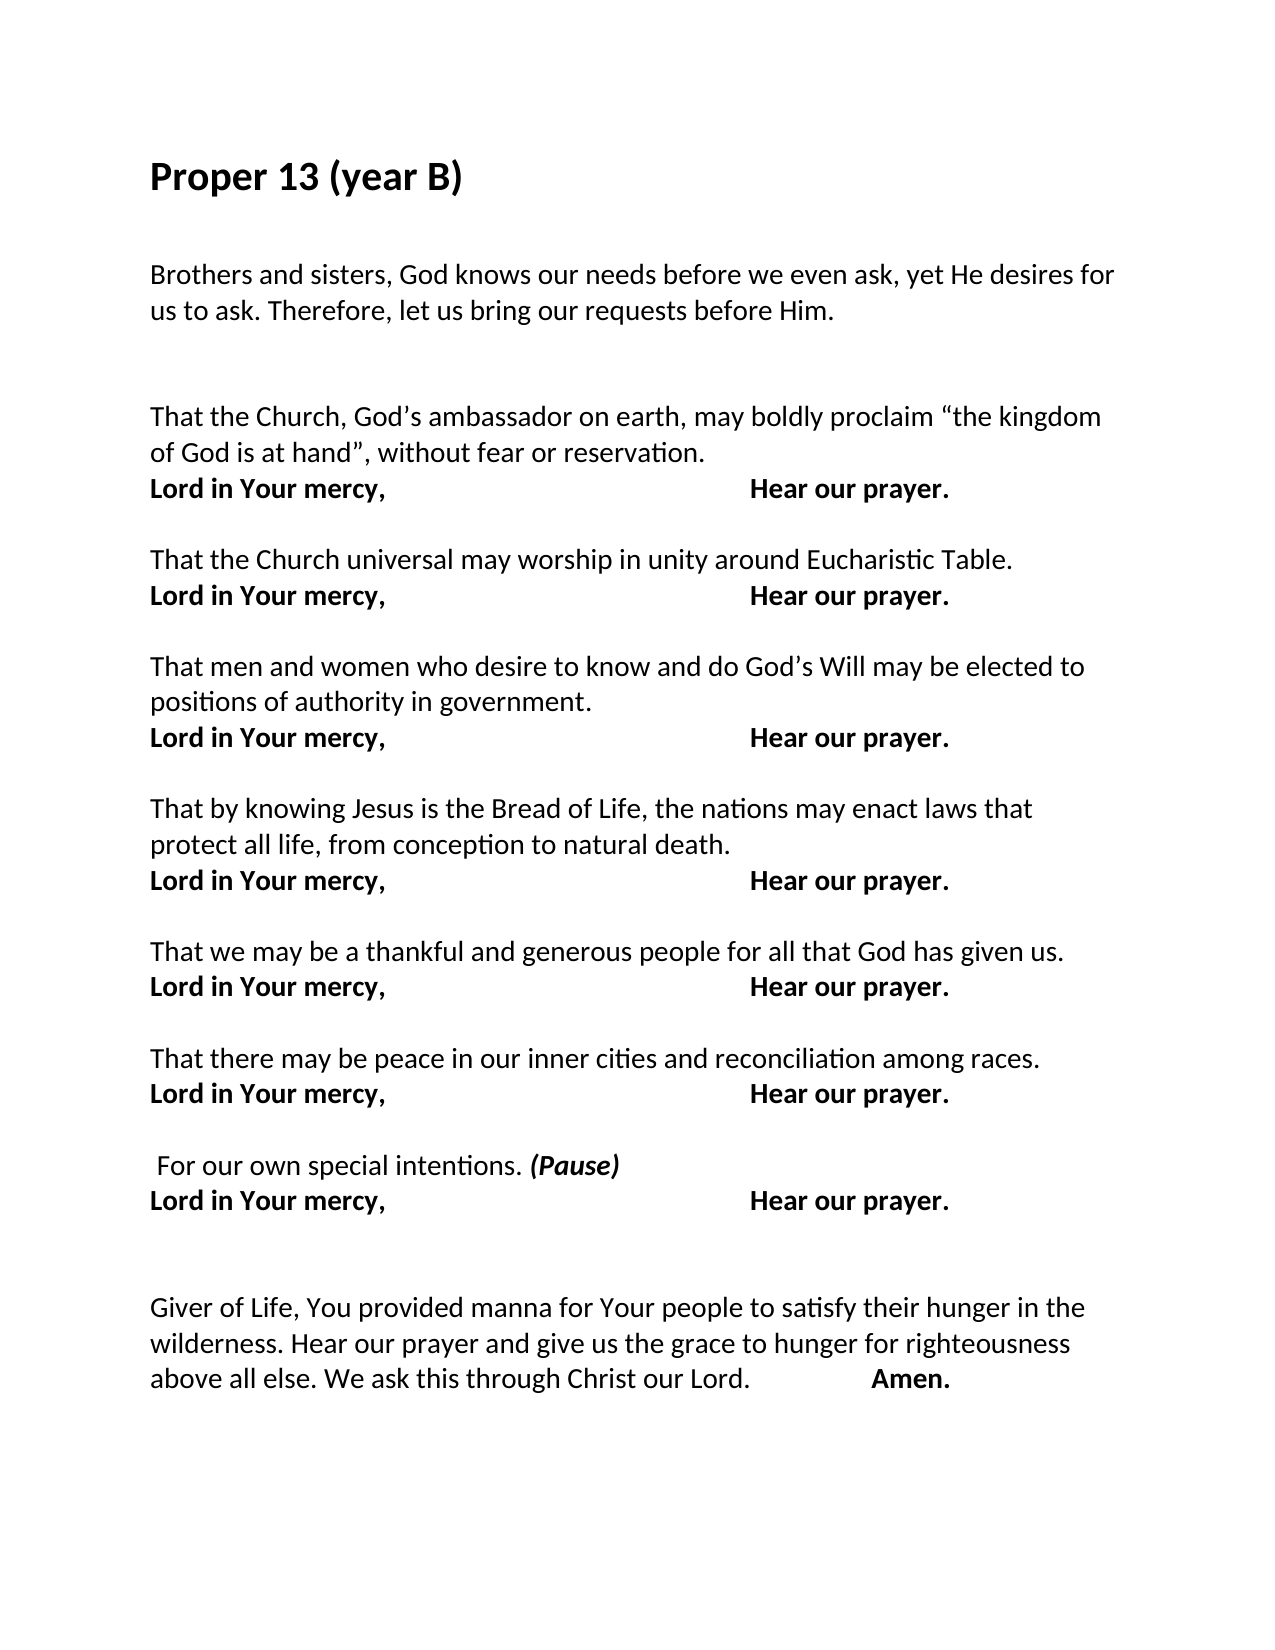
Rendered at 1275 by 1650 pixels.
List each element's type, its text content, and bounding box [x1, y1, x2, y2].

text For our own special intentions. (Pause) [150, 1147, 1125, 1182]
text Lord in Your mercy, Hear our prayer. [150, 968, 1125, 1004]
text Giver of Life, You provided manna for Your people to satisfy their hunger in the wilderness. Hear our prayer and give us the grace to hunger for righteousness above all else. We ask this through Christ our Lord. Amen. [150, 1289, 1125, 1396]
text Lord in Your mercy, Hear our prayer. [150, 1182, 1125, 1218]
text That the Church universal may worship in unity around Eucharistic Table. [150, 541, 1125, 577]
text Proper 13 (year B) [150, 150, 1125, 201]
text Lord in Your mercy, Hear our prayer. [150, 719, 1125, 755]
text Brothers and sisters, God knows our needs before we even ask, yet He desires for us to ask. Therefore, let us bring our requests before Him. [150, 256, 1125, 327]
text That we may be a thankful and generous people for all that God has given us. [150, 933, 1125, 968]
text Lord in Your mercy, Hear our prayer. [150, 1075, 1125, 1111]
text Lord in Your mercy, Hear our prayer. [150, 862, 1125, 897]
text That the Church, God’s ambassador on earth, may boldly proclaim “the kingdom of God is at hand”, without fear or reservation. [150, 398, 1125, 470]
text That there may be peace in our inner cities and reconciliation among races. [150, 1040, 1125, 1075]
text That men and women who desire to know and do God’s Will may be elected to positions of authority in government. [150, 648, 1125, 719]
text Lord in Your mercy, Hear our prayer. [150, 470, 1125, 505]
text That by knowing Jesus is the Bread of Life, the nations may enact laws that protect all life, from conception to natural death. [150, 790, 1125, 862]
text Lord in Your mercy, Hear our prayer. [150, 577, 1125, 612]
